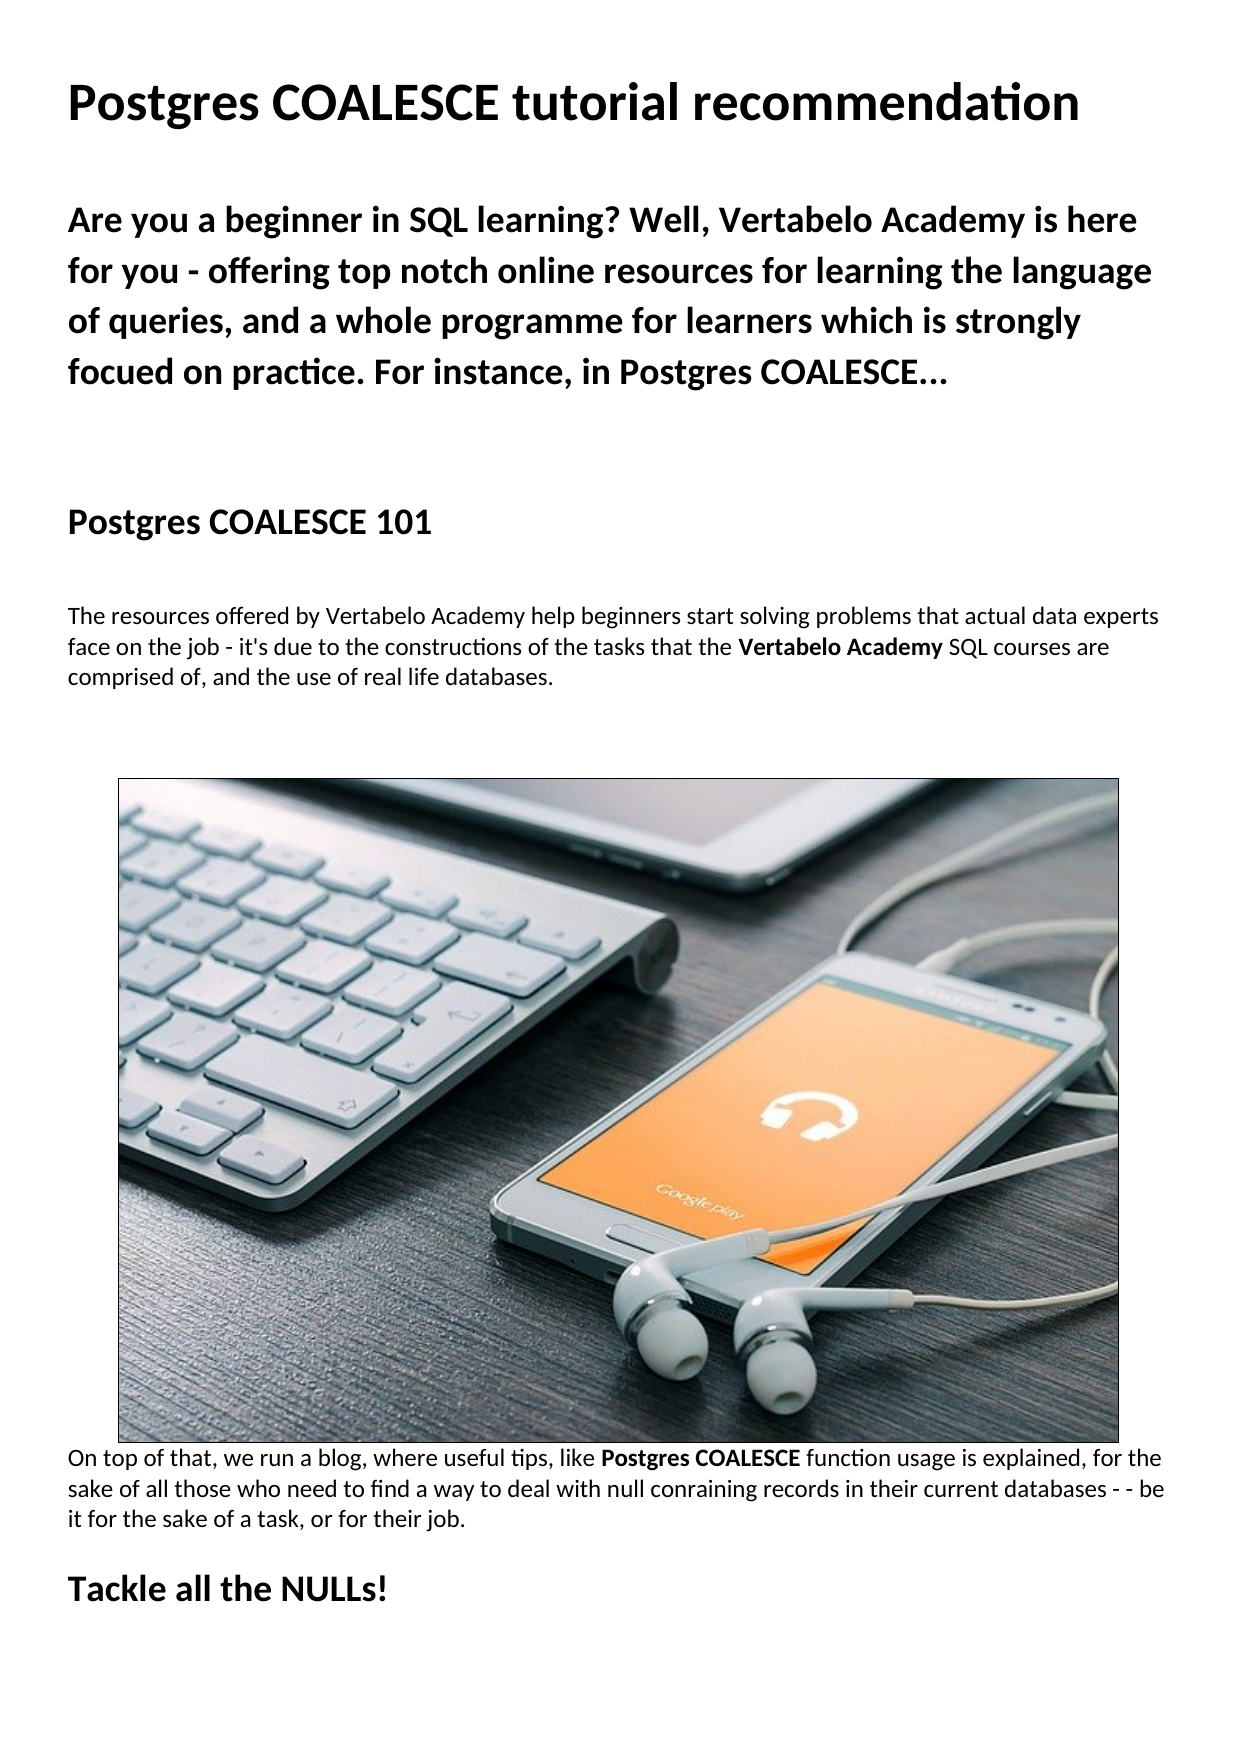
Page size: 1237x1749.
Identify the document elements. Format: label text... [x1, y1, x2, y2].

text Postgres COALESCE tutorial recommendation [68, 68, 1169, 134]
text Are you a beginner in SQL learning? Well, Vertabelo Academy is here for you - offering top notch online resources for learning the language of queries, and a whole programme for learners which is strongly focued on practice. For instance, in Postgres COALESCE... [68, 196, 1169, 393]
text On top of that, we run a blog, where useful tips, like Postgres COALESCE function usage is explained, for the sake of all those who need to find a way to deal with null conraining records in their current databases - - be it for the sake of a task, or for their job. [68, 1443, 1169, 1534]
text The resources offered by Vertabelo Academy help beginners start solving problems that actual data experts face on the job - it's due to the constructions of the tasks that the Vertabelo Academy SQL courses are comprised of, and the use of real life databases. [68, 601, 1169, 692]
picture [119, 779, 1118, 1442]
text Tackle all the NULLs! [68, 1565, 1169, 1611]
text Postgres COALESCE 101 [68, 498, 1169, 544]
